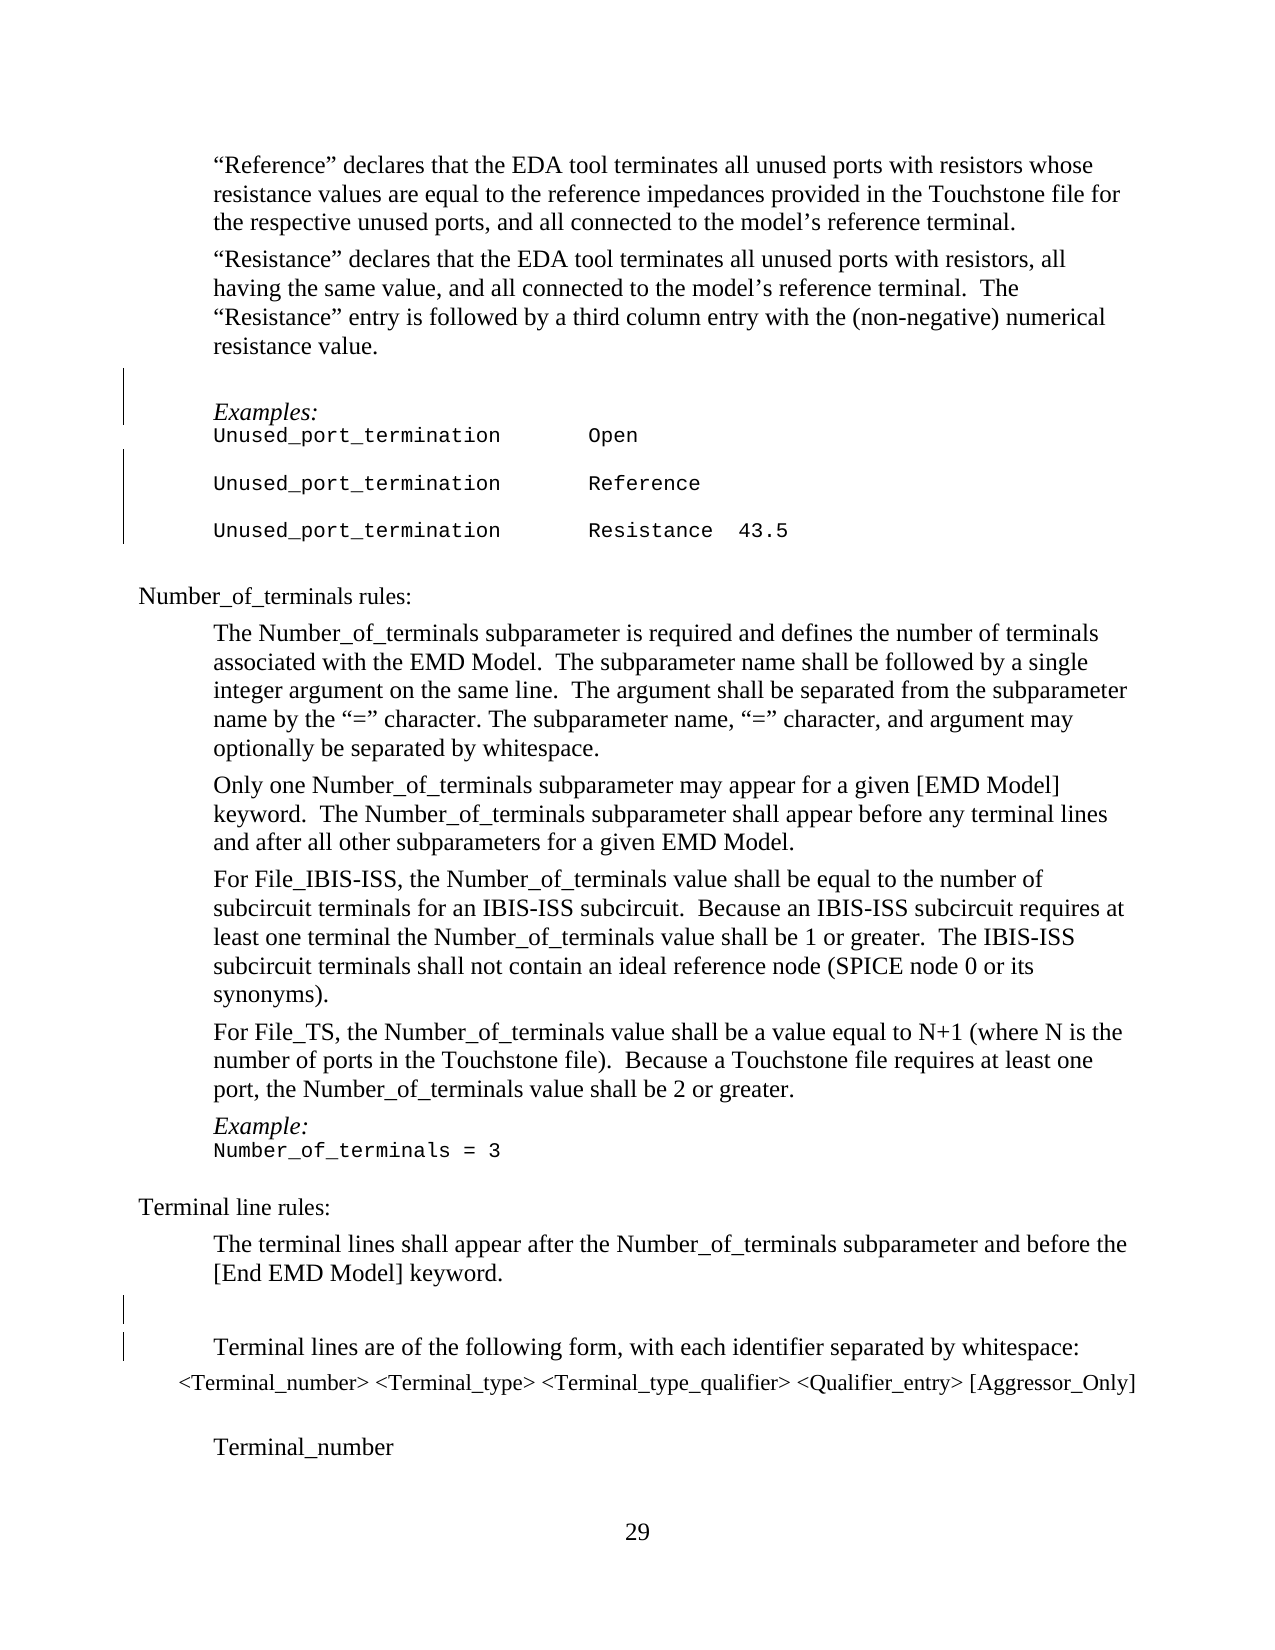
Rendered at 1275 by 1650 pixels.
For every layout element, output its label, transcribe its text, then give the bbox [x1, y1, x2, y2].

text Unused_port_termination Resistance 43.5 [138, 520, 1137, 544]
text Examples: [138, 397, 1137, 425]
text Terminal_number [213, 1432, 1137, 1460]
text Terminal line rules: [138, 1192, 1137, 1221]
text Only one Number_of_terminals subparameter may appear for a given [EMD Model] keyword. The Number_of_terminals subparameter shall appear before any terminal lines and after all other subparameters for a given EMD Model. [213, 770, 1137, 856]
text For File_IBIS-ISS, the Number_of_terminals value shall be equal to the number of subcircuit terminals for an IBIS-ISS subcircuit. Because an IBIS-ISS subcircuit requires at least one terminal the Number_of_terminals value shall be 1 or greater. The IBIS-ISS subcircuit terminals shall not contain an ideal reference node (SPICE node 0 or its synonyms). [213, 864, 1137, 1008]
text For File_TS, the Number_of_terminals value shall be a value equal to N+1 (where N is the number of ports in the Touchstone file). Because a Touchstone file requires at least one port, the Number_of_terminals value shall be 2 or greater. [213, 1017, 1137, 1103]
text Example: [213, 1111, 1137, 1140]
text Number_of_terminals rules: [138, 581, 1137, 609]
text “Reference” declares that the EDA tool terminates all unused ports with resistors whose resistance values are equal to the reference impedances provided in the Touchstone file for the respective unused ports, and all connected to the model’s reference terminal. [213, 150, 1137, 236]
text Unused_port_termination Open [138, 425, 1137, 449]
text “Resistance” declares that the EDA tool terminates all unused ports with resistors, all having the same value, and all connected to the model’s reference terminal. The “Resistance” entry is followed by a third column entry with the (non-negative) numerical resistance value. [213, 244, 1137, 359]
text Unused_port_termination Reference [138, 473, 1137, 496]
text The terminal lines shall appear after the Number_of_terminals subparameter and before the [End EMD Model] keyword. [213, 1229, 1137, 1287]
text Terminal lines are of the following form, with each identifier separated by whitespace: [213, 1332, 1137, 1361]
text Number_of_terminals = 3 [213, 1140, 1137, 1163]
text The Number_of_terminals subparameter is required and defines the number of terminals associated with the EMD Model. The subparameter name shall be followed by a single integer argument on the same line. The argument shall be separated from the subparameter name by the “=” character. The subparameter name, “=” character, and argument may optionally be separated by whitespace. [213, 618, 1137, 762]
text <Terminal_number> <Terminal_type> <Terminal_type_qualifier> <Qualifier_entry> [Aggressor_Only] [138, 1369, 1137, 1396]
